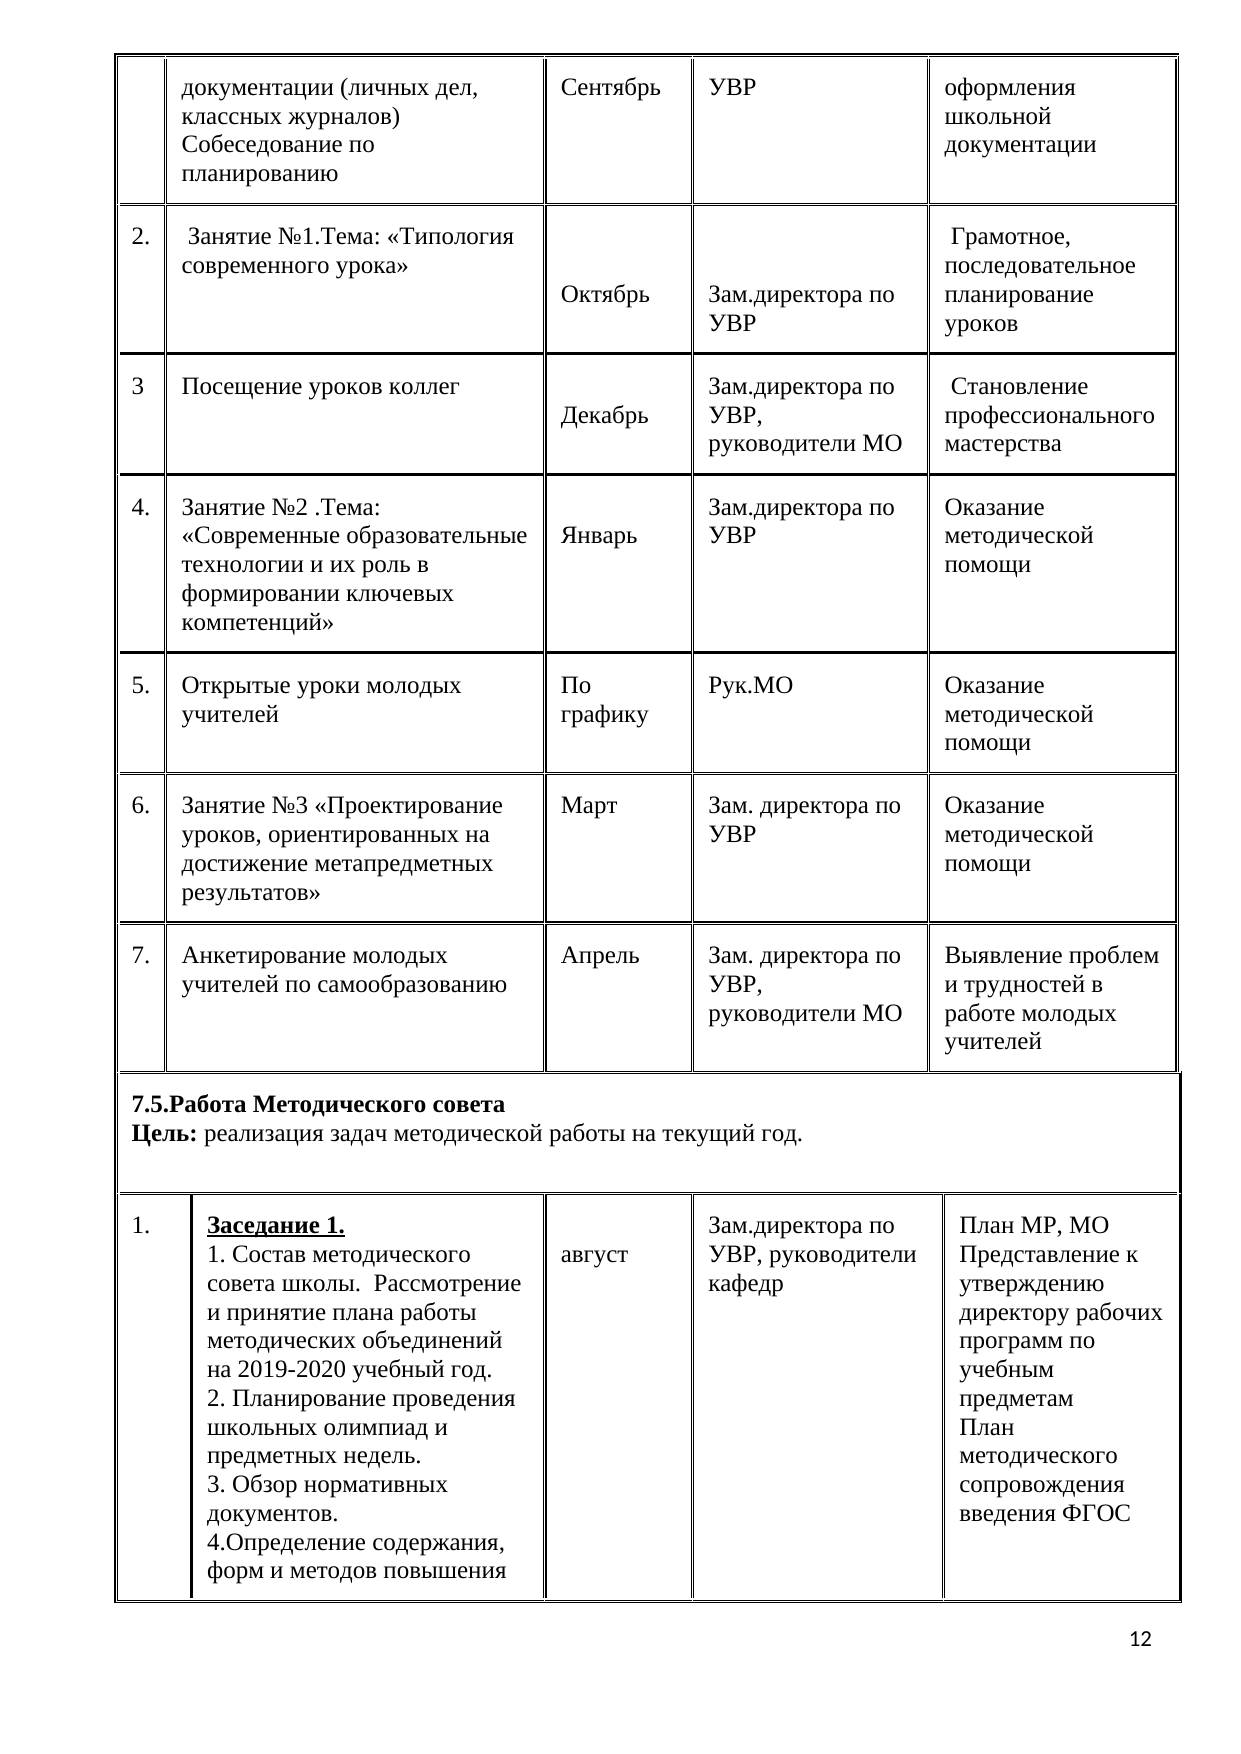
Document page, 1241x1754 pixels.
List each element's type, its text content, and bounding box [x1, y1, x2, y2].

table_cell 3 [118, 352, 164, 473]
table_cell Становление профессионального мастерства [930, 355, 1175, 473]
table_cell 6. [116, 772, 166, 921]
table_cell 5. [118, 651, 164, 772]
table_cell Посещение уроков коллег [167, 355, 543, 473]
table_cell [693, 57, 929, 203]
table_cell Зам.директора по УВР, руководители МО [694, 355, 927, 473]
table_cell Занятие №3 «Проектирование уроков, ориентированных на достижение метапредметных результатов» [167, 775, 543, 921]
table_cell Апрель [547, 925, 691, 1071]
table_cell Занятие №2 .Тема: «Современные образовательные технологии и их роль в формировании ключевых компетенций» [167, 476, 543, 651]
table_cell 2. [116, 203, 166, 352]
table_cell август [545, 1195, 692, 1600]
table_cell Анкетирование молодых учителей по самообразованию [167, 925, 543, 1071]
table_cell Занятие №1.Тема: «Типология современного урока» [167, 206, 543, 352]
table_cell Январь [547, 476, 691, 651]
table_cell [191, 1193, 545, 1600]
table_cell Оказание методической помощи [930, 476, 1175, 651]
table_cell Зам. директора по УВР [694, 775, 927, 921]
table_cell 4. [116, 473, 164, 651]
table_cell Оказание методической помощи [930, 654, 1175, 772]
table_cell Открытые уроки молодых учителей [167, 654, 543, 772]
table_cell Октябрь [547, 206, 691, 352]
table_cell Зам. директора по УВР, руководители МО [694, 925, 927, 1071]
table_cell Рук.МО [694, 654, 927, 772]
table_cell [693, 1195, 943, 1600]
table_cell Грамотное, последовательное планирование уроков [930, 206, 1175, 352]
table_cell Выявление проблем и трудностей в работе молодых учителей [930, 925, 1175, 1071]
table_cell 7.5.Работа Методического совета Цель: реализация задач методической работы на текущий год. [116, 1071, 1181, 1191]
table_cell По графику [547, 654, 691, 772]
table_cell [929, 57, 1177, 203]
table_cell 1. [118, 1191, 191, 1600]
table_cell Зам.директора по УВР [694, 206, 927, 352]
table_cell Сентябрь [545, 57, 692, 203]
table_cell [166, 55, 545, 203]
table_cell Март [547, 775, 691, 921]
table_cell Декабрь [547, 355, 691, 473]
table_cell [944, 1191, 1180, 1600]
table_cell Оказание методической помощи [930, 775, 1175, 921]
table_cell 1 [118, 57, 166, 203]
table_cell 7. [118, 921, 164, 1071]
table_cell Зам.директора по УВР [694, 476, 927, 651]
